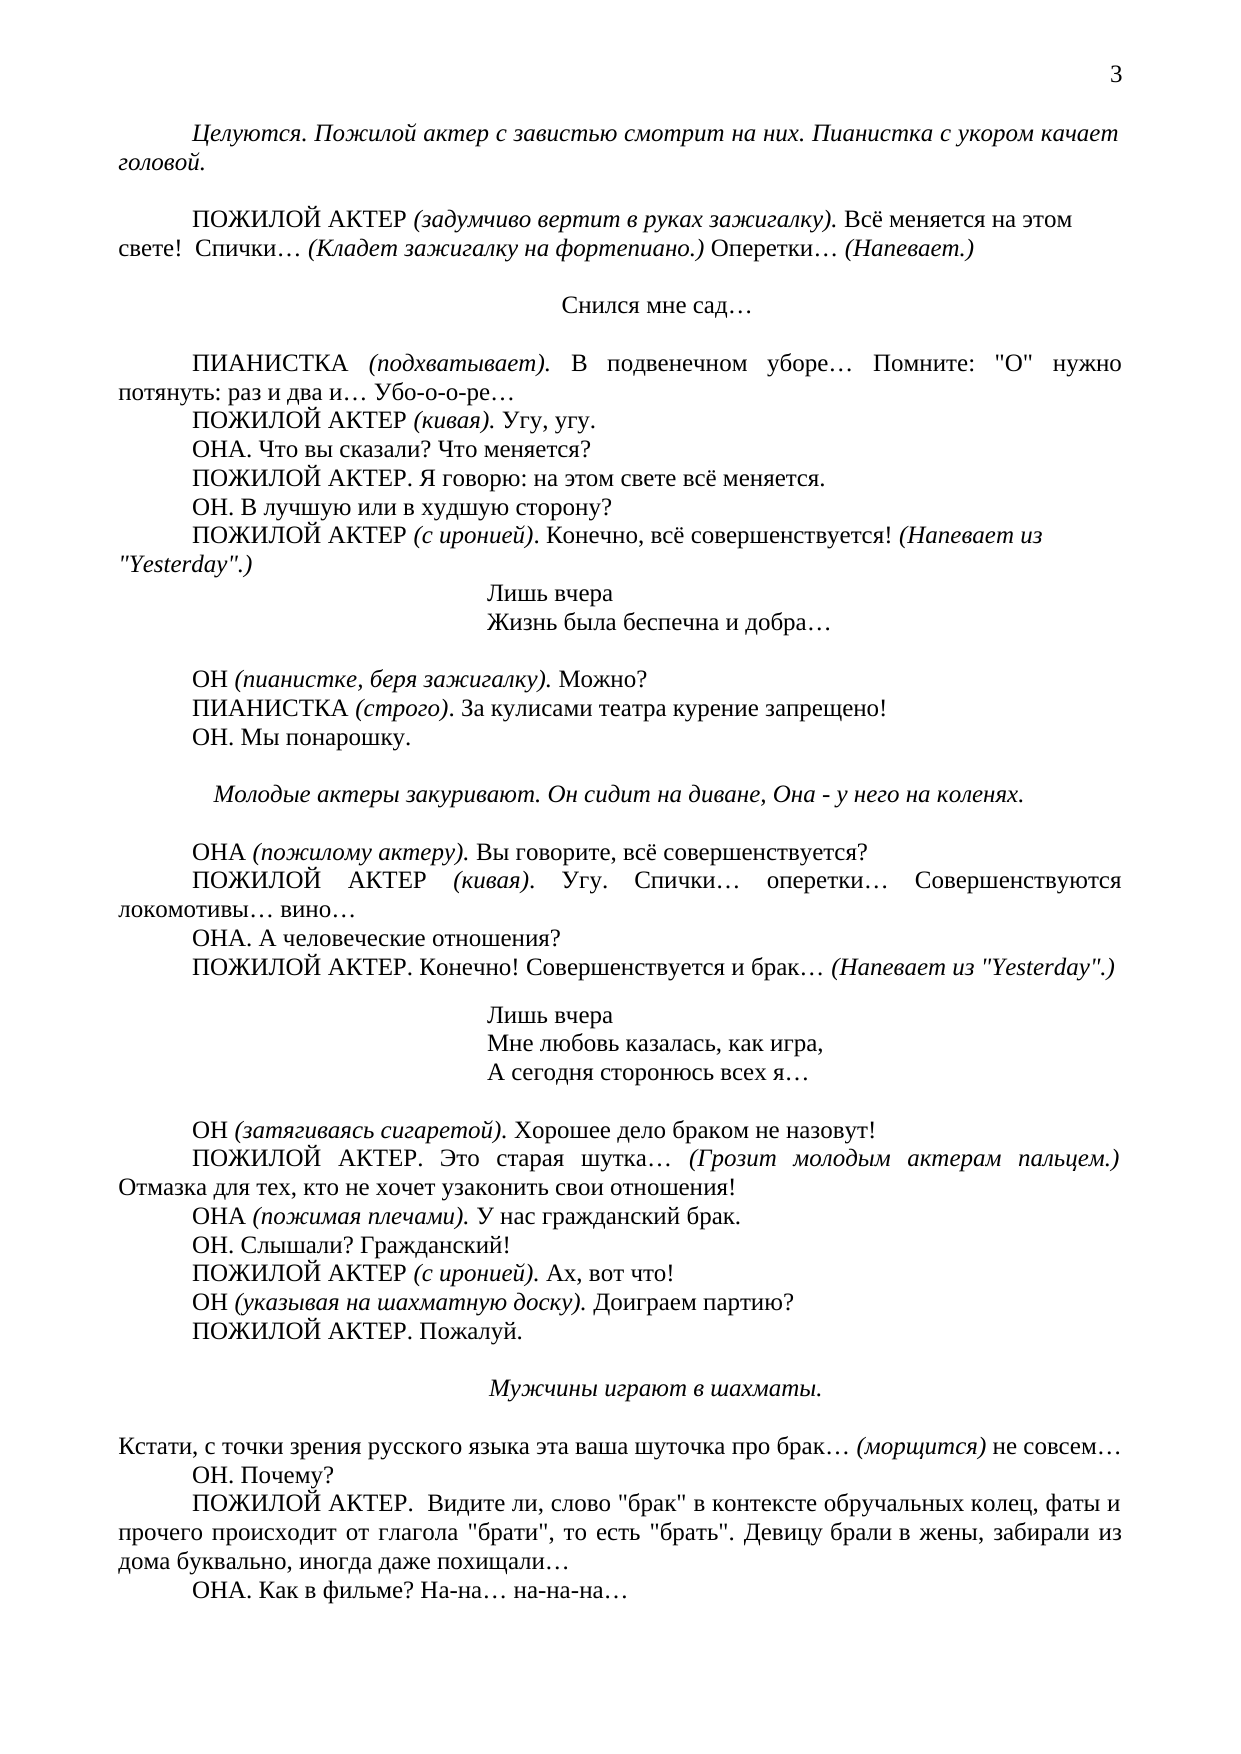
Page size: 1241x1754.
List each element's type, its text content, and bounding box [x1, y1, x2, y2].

text А сегодня сторонюсь всех я… [487, 1057, 1122, 1086]
text Молодые актеры закуривают. Он сидит на диване, Она - у него на коленях. [118, 779, 1122, 808]
text Мне любовь казалась, как игра, [487, 1028, 1122, 1057]
text ПОЖИЛОЙ АКТЕР. Видите ли, слово "брак" в контексте обручальных колец, фаты и прочего происходит от глагола "брати", то есть "брать". Девицу брали в жены, забирали из дома буквально, иногда даже похищали… [118, 1488, 1122, 1575]
text Мужчины играют в шахматы. [118, 1373, 1122, 1402]
text ПОЖИЛОЙ АКТЕР (кивая). Угу, угу. [118, 406, 1122, 434]
text ПОЖИЛОЙ АКТЕР. Конечно! Совершенствуется и брак… (Напевает из "Yesterday".) [118, 952, 1122, 981]
text ПОЖИЛОЙ АКТЕР. Пожалуй. [118, 1316, 1122, 1345]
text ПОЖИЛОЙ АКТЕР. Я говорю: на этом свете всё меняется. [118, 463, 1122, 492]
text ОНА (пожилому актеру). Вы говорите, всё совершенствуется? [118, 837, 1122, 866]
text Лишь вчера [487, 1000, 1122, 1028]
text ПИАНИСТКА (подхватывает). В подвенечном уборе… Помните: "О" нужно потянуть: раз и два и… Убо-о-о-ре… [118, 348, 1122, 406]
text ПОЖИЛОЙ АКТЕР (с иронией). Ах, вот что! [118, 1258, 1122, 1287]
text ПИАНИСТКА (строго). За кулисами театра курение запрещено! [118, 693, 1122, 722]
text Лишь вчера [413, 578, 1122, 607]
text ОН. Слышали? Гражданский! [118, 1230, 1122, 1258]
text ОН. В лучшую или в худшую сторону? [118, 492, 1122, 521]
text ПОЖИЛОЙ АКТЕР (кивая). Угу. Спички… оперетки… Совершенствуются локомотивы… вино… [118, 866, 1122, 923]
text ПОЖИЛОЙ АКТЕР (с иронией). Конечно, всё совершенствуется! (Напевает из "Yesterday".) [118, 521, 1122, 578]
text ОН (пианистке, беря зажигалку). Можно? [118, 664, 1122, 693]
text Кстати, с точки зрения русского языка эта ваша шуточка про брак… (морщится) не совсем… [118, 1431, 1122, 1460]
text ОН. Мы понарошку. [118, 722, 1122, 751]
text Целуются. Пожилой актер с завистью смотрит на них. Пианистка с укором качает головой. [118, 118, 1122, 176]
text Жизнь была беспечна и добра… [118, 607, 1122, 636]
text ОНА. Как в фильме? На-на… на-на-на… [118, 1575, 1122, 1603]
text ПОЖИЛОЙ АКТЕР. Это старая шутка… (Грозит молодым актерам пальцем.) Отмазка для тех, кто не хочет узаконить свои отношения! [118, 1143, 1122, 1201]
text ОНА. Что вы сказали? Что меняется? [118, 434, 1122, 463]
text ОН (затягиваясь сигаретой). Хорошее дело браком не назовут! [118, 1115, 1122, 1143]
text Снился мне сад… [118, 291, 1122, 319]
text ОН. Почему? [118, 1460, 1122, 1488]
text ОНА. А человеческие отношения? [118, 923, 1122, 952]
text ПОЖИЛОЙ АКТЕР (задумчиво вертит в руках зажигалку). Всё меняется на этом свете! Спички… (Кладет зажигалку на фортепиано.) Оперетки… (Напевает.) [118, 204, 1122, 262]
text ОНА (пожимая плечами). У нас гражданский брак. [118, 1201, 1122, 1230]
text ОН (указывая на шахматную доску). Доиграем партию? [118, 1287, 1122, 1316]
